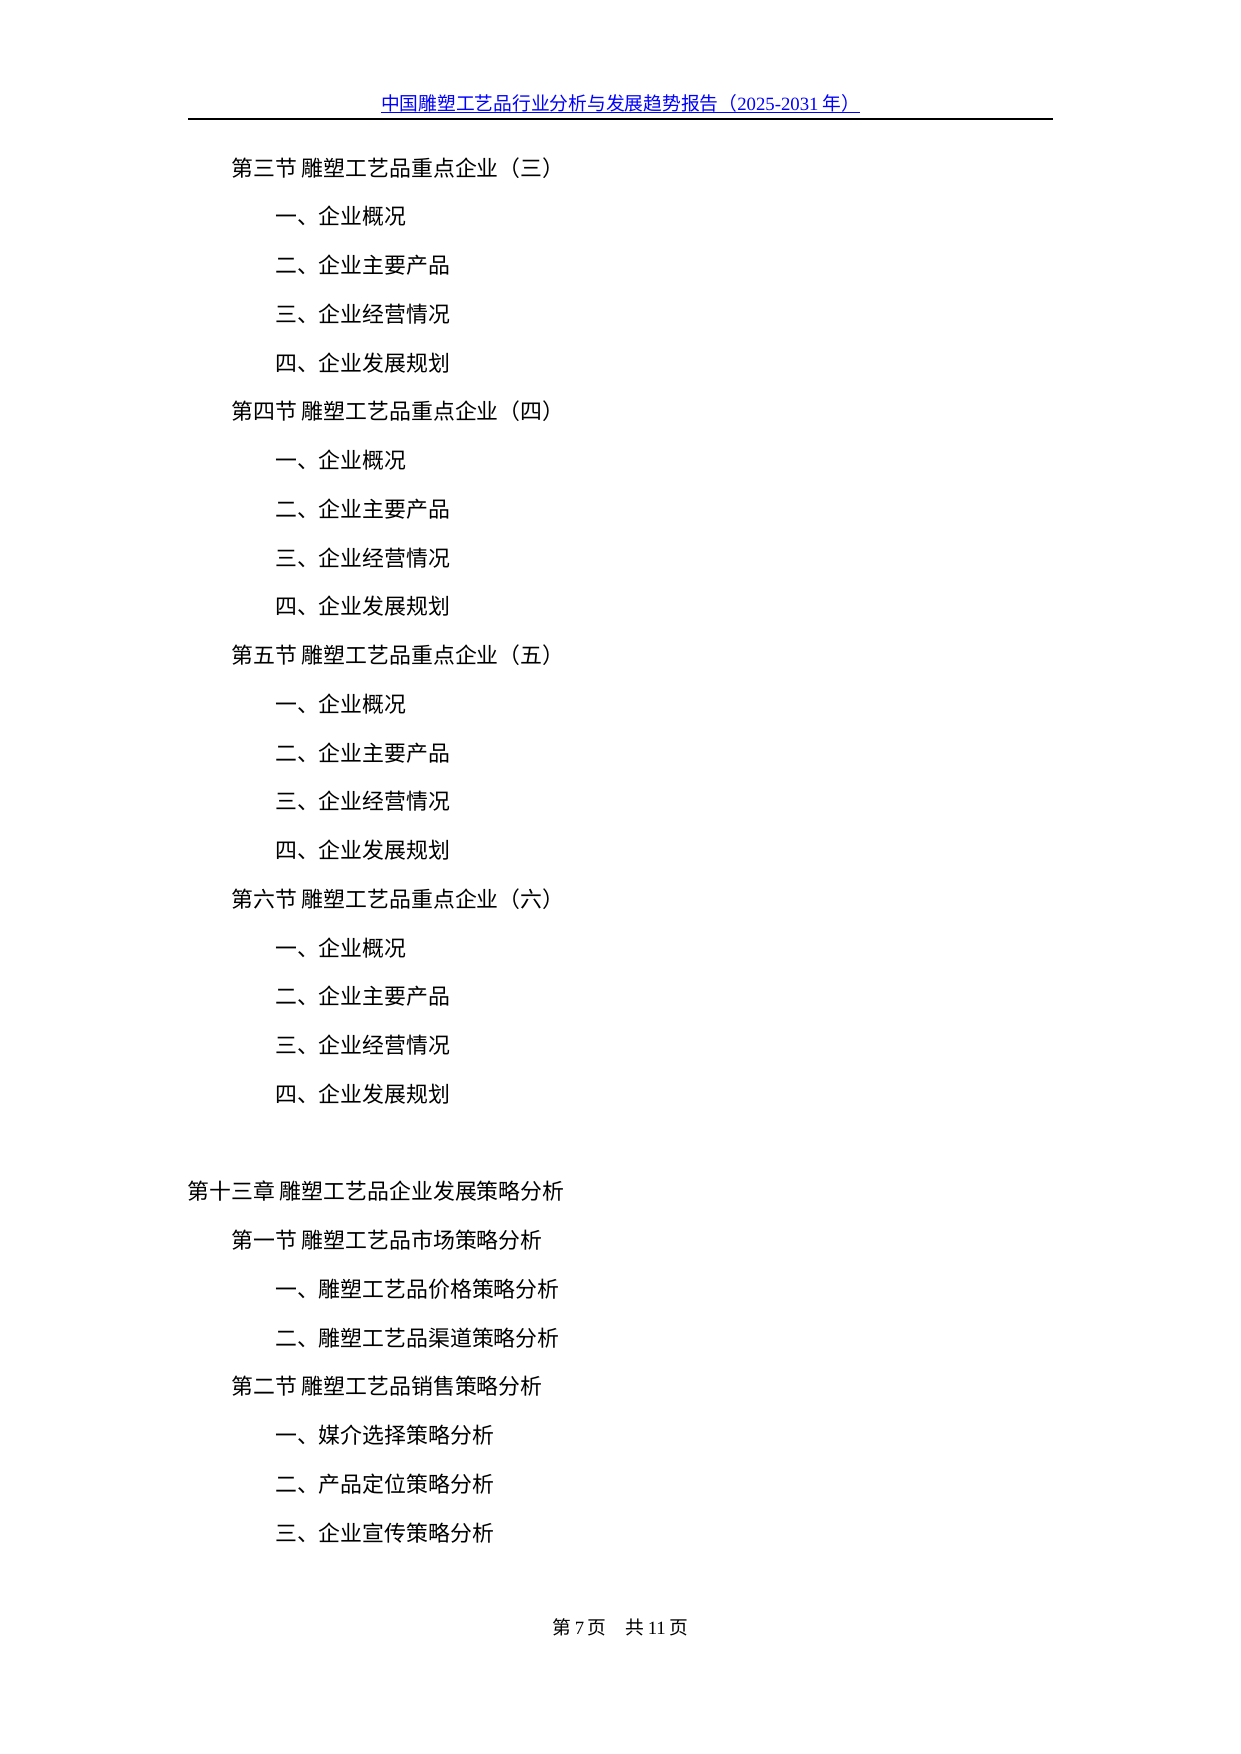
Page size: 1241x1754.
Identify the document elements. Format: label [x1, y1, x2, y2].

text [187, 150, 1053, 1548]
